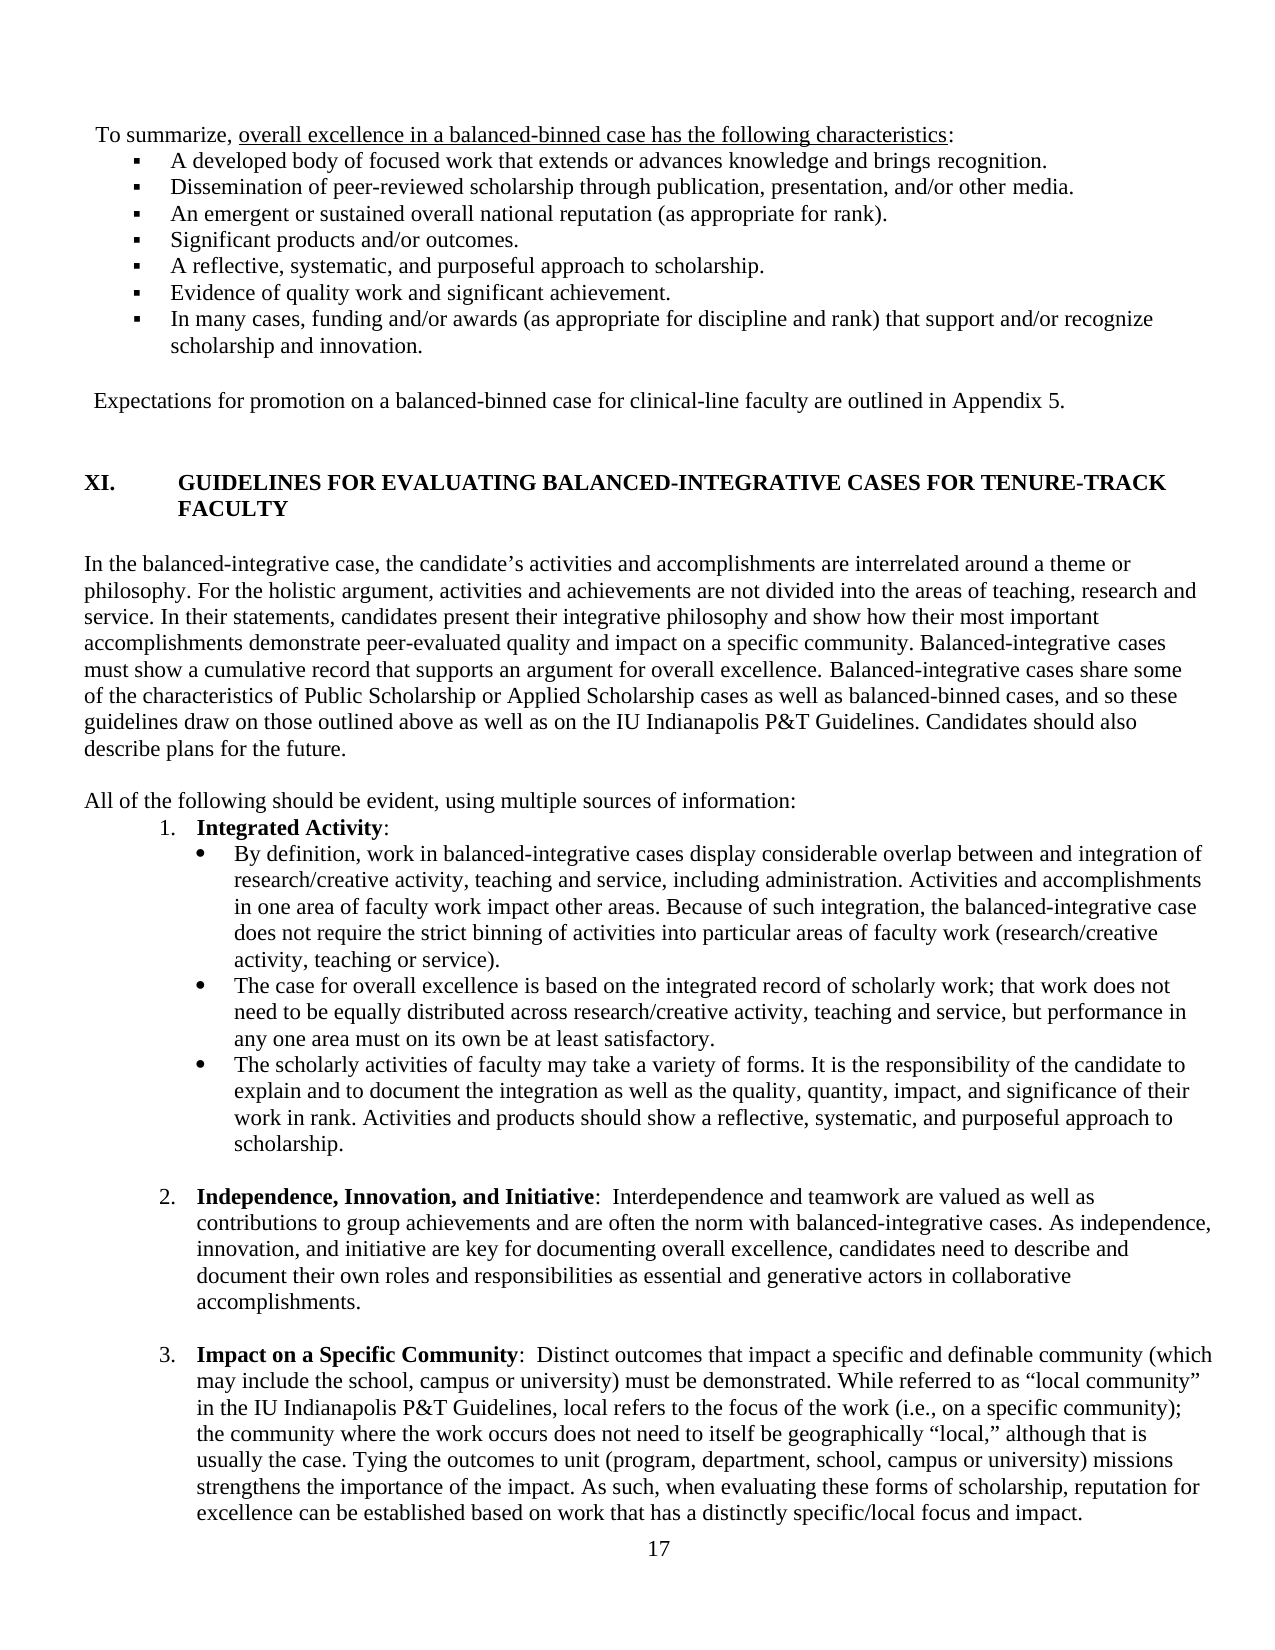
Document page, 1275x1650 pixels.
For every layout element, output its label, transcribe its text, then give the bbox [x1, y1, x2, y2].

list A developed body of focused work that extends or advances knowledge and brings recognition. [133, 147, 1215, 173]
list Independence, Innovation, and Initiative: Interdependence and teamwork are valued as well as contributions to group achievements and are often the norm with balanced-integrative cases. As independence, innovation, and initiative are key for documenting overall excellence, candidates need to describe and document their own roles and responsibilities as essential and generative actors in collaborative accomplishments. [159, 1183, 1215, 1314]
list A reflective, systematic, and purposeful approach to scholarship. [133, 253, 1215, 279]
list The case for overall excellence is based on the integrated record of scholarly work; that work does not need to be equally distributed across research/creative activity, teaching and service, but performance in any one area must on its own be at least satisfactory. [196, 972, 1215, 1051]
list Dissemination of peer-reviewed scholarship through publication, presentation, and/or other media. [133, 173, 1215, 200]
list The scholarly activities of faculty may take a variety of forms. It is the responsibility of the candidate to explain and to document the integration as well as the quality, quantity, impact, and significance of their work in rank. Activities and products should show a reflective, systematic, and purposeful approach to scholarship. [196, 1051, 1215, 1156]
list In many cases, funding and/or awards (as appropriate for discipline and rank) that support and/or recognize scholarship and innovation. [133, 305, 1198, 358]
text Expectations for promotion on a balanced-binned case for clinical-line faculty are outlined in Appendix 5. [93, 387, 1198, 413]
text In the balanced-integrative case, the candidate’s activities and accomplishments are interrelated around a theme or philosophy. For the holistic argument, activities and achievements are not divided into the areas of teaching, research and service. In their statements, candidates present their integrative philosophy and show how their most important accomplishments demonstrate peer-evaluated quality and impact on a specific community. Balanced-integrative cases must show a cumulative record that supports an argument for overall excellence. Balanced-integrative cases share some of the characteristics of Public Scholarship or Applied Scholarship cases as well as balanced-binned cases, and so these guidelines draw on those outlined above as well as on the IU Indianapolis P&T Guidelines. Candidates should also describe plans for the future. [84, 550, 1198, 761]
list Impact on a Specific Community: Distinct outcomes that impact a specific and definable community (which may include the school, campus or university) must be demonstrated. While referred to as “local community” in the IU Indianapolis P&T Guidelines, local refers to the focus of the work (i.e., on a specific community); the community where the work occurs does not need to itself be geographically “local,” although that is usually the case. Tying the outcomes to unit (program, department, school, campus or university) missions strengthens the importance of the impact. As such, when evaluating these forms of scholarship, reputation for excellence can be established based on work that has a distinctly specific/local focus and impact. [159, 1341, 1215, 1525]
list Significant products and/or outcomes. [133, 226, 1215, 253]
list Integrated Activity: [159, 814, 1215, 840]
list An emergent or sustained overall national reputation (as appropriate for rank). [133, 200, 1215, 226]
text To summarize, overall excellence in a balanced-binned case has the following characteristics: [95, 121, 1215, 147]
text All of the following should be evident, using multiple sources of information: [84, 787, 1198, 814]
list Evidence of quality work and significant achievement. [133, 279, 1215, 305]
list GUIDELINES FOR EVALUATING BALANCED-INTEGRATIVE CASES FOR TENURE-TRACK FACULTY [84, 469, 1215, 522]
list By definition, work in balanced-integrative cases display considerable overlap between and integration of research/creative activity, teaching and service, including administration. Activities and accomplishments in one area of faculty work impact other areas. Because of such integration, the balanced-integrative case does not require the strict binning of activities into particular areas of faculty work (research/creative activity, teaching or service). [196, 840, 1215, 972]
